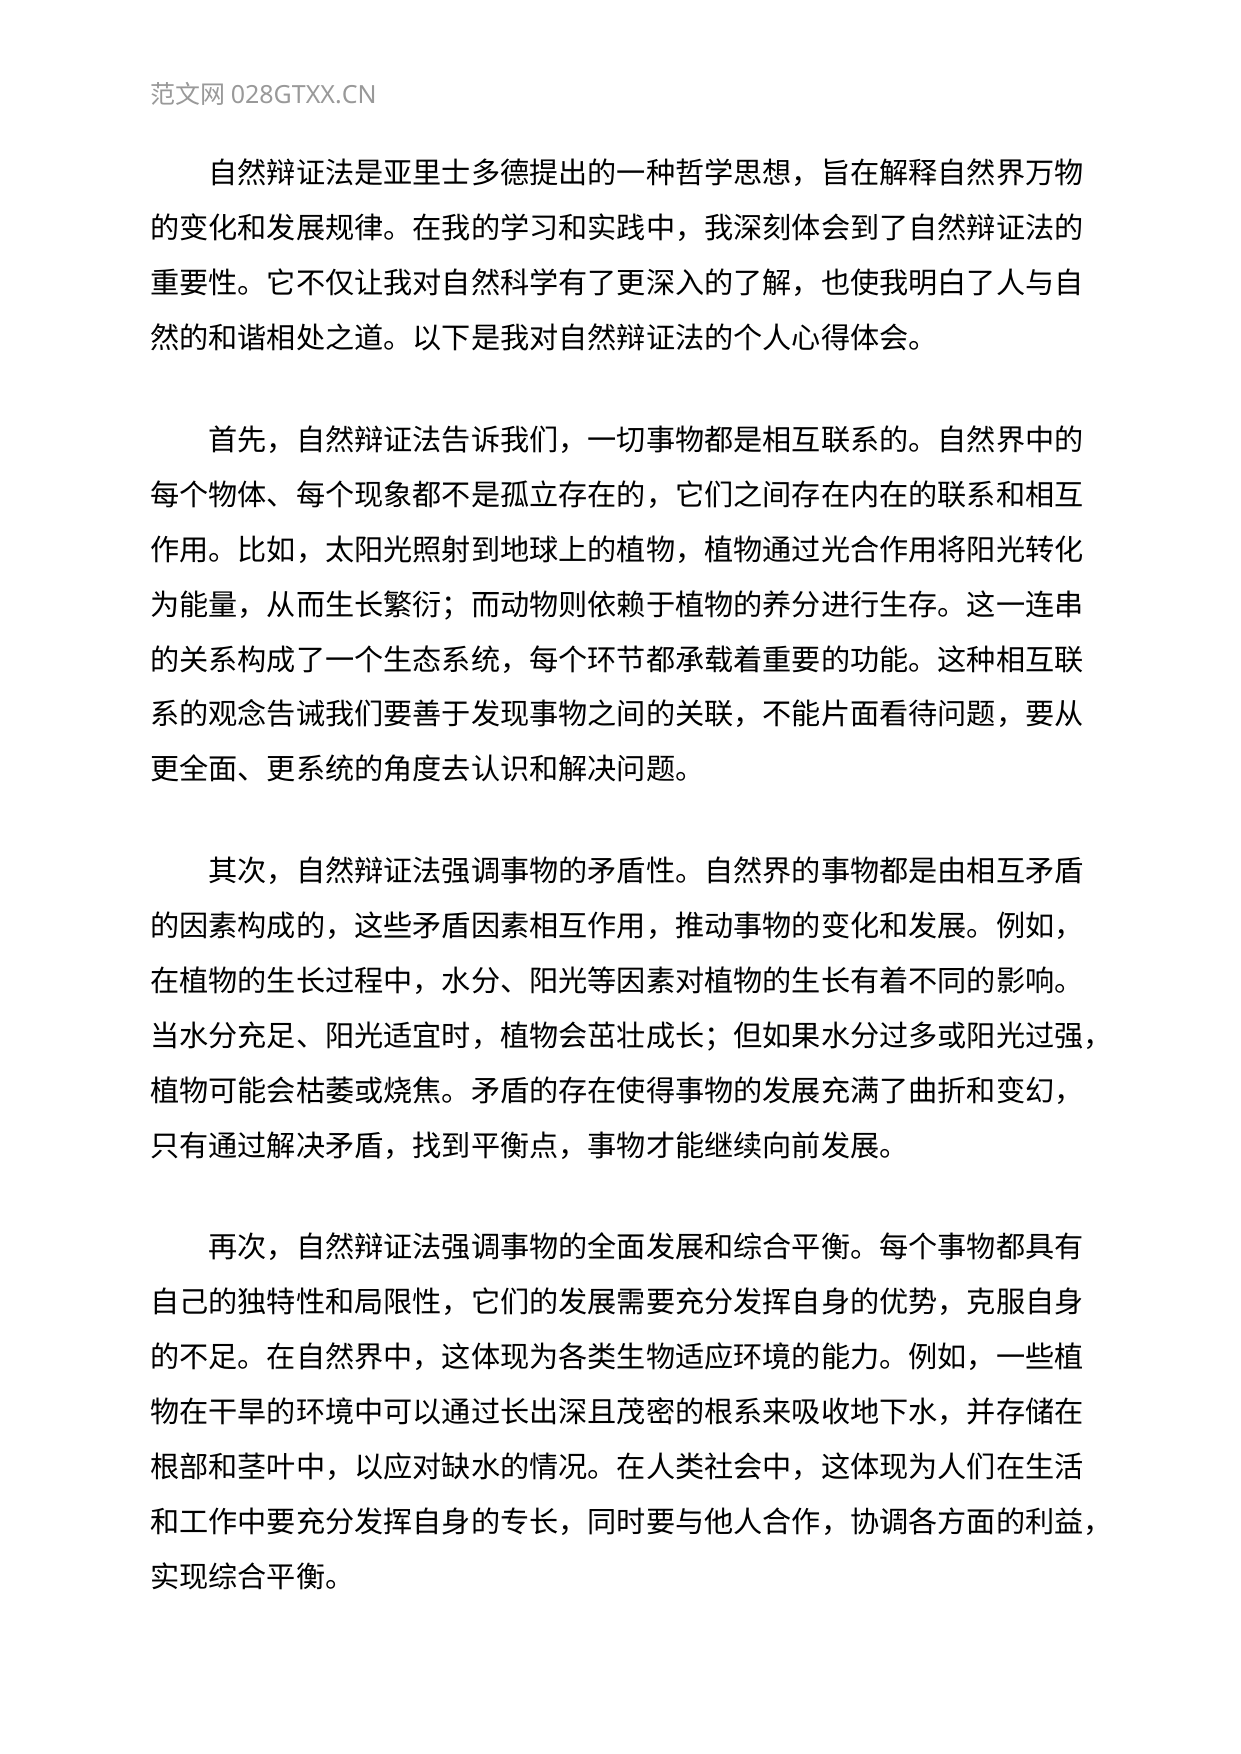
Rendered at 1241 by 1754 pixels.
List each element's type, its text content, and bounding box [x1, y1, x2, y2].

text 自然辩证法是亚里士多德提出的一种哲学思想，旨在解释自然界万物的变化和发展规律。在我的学习和实践中，我深刻体会到了自然辩证法的重要性。它不仅让我对自然科学有了更深入的了解，也使我明白了人与自然的和谐相处之道。以下是我对自然辩证法的个人心得体会。 [150, 150, 1090, 357]
text 其次，自然辩证法强调事物的矛盾性。自然界的事物都是由相互矛盾的因素构成的，这些矛盾因素相互作用，推动事物的变化和发展。例如，在植物的生长过程中，水分、阳光等因素对植物的生长有着不同的影响。当水分充足、阳光适宜时，植物会茁壮成长；但如果水分过多或阳光过强，植物可能会枯萎或烧焦。矛盾的存在使得事物的发展充满了曲折和变幻，只有通过解决矛盾，找到平衡点，事物才能继续向前发展。 [150, 848, 1090, 1164]
text 首先，自然辩证法告诉我们，一切事物都是相互联系的。自然界中的每个物体、每个现象都不是孤立存在的，它们之间存在内在的联系和相互作用。比如，太阳光照射到地球上的植物，植物通过光合作用将阳光转化为能量，从而生长繁衍；而动物则依赖于植物的养分进行生存。这一连串的关系构成了一个生态系统，每个环节都承载着重要的功能。这种相互联系的观念告诫我们要善于发现事物之间的关联，不能片面看待问题，要从更全面、更系统的角度去认识和解决问题。 [150, 416, 1090, 788]
text 再次，自然辩证法强调事物的全面发展和综合平衡。每个事物都具有自己的独特性和局限性，它们的发展需要充分发挥自身的优势，克服自身的不足。在自然界中，这体现为各类生物适应环境的能力。例如，一些植物在干旱的环境中可以通过长出深且茂密的根系来吸收地下水，并存储在根部和茎叶中，以应对缺水的情况。在人类社会中，这体现为人们在生活和工作中要充分发挥自身的专长，同时要与他人合作，协调各方面的利益，实现综合平衡。 [150, 1224, 1090, 1596]
